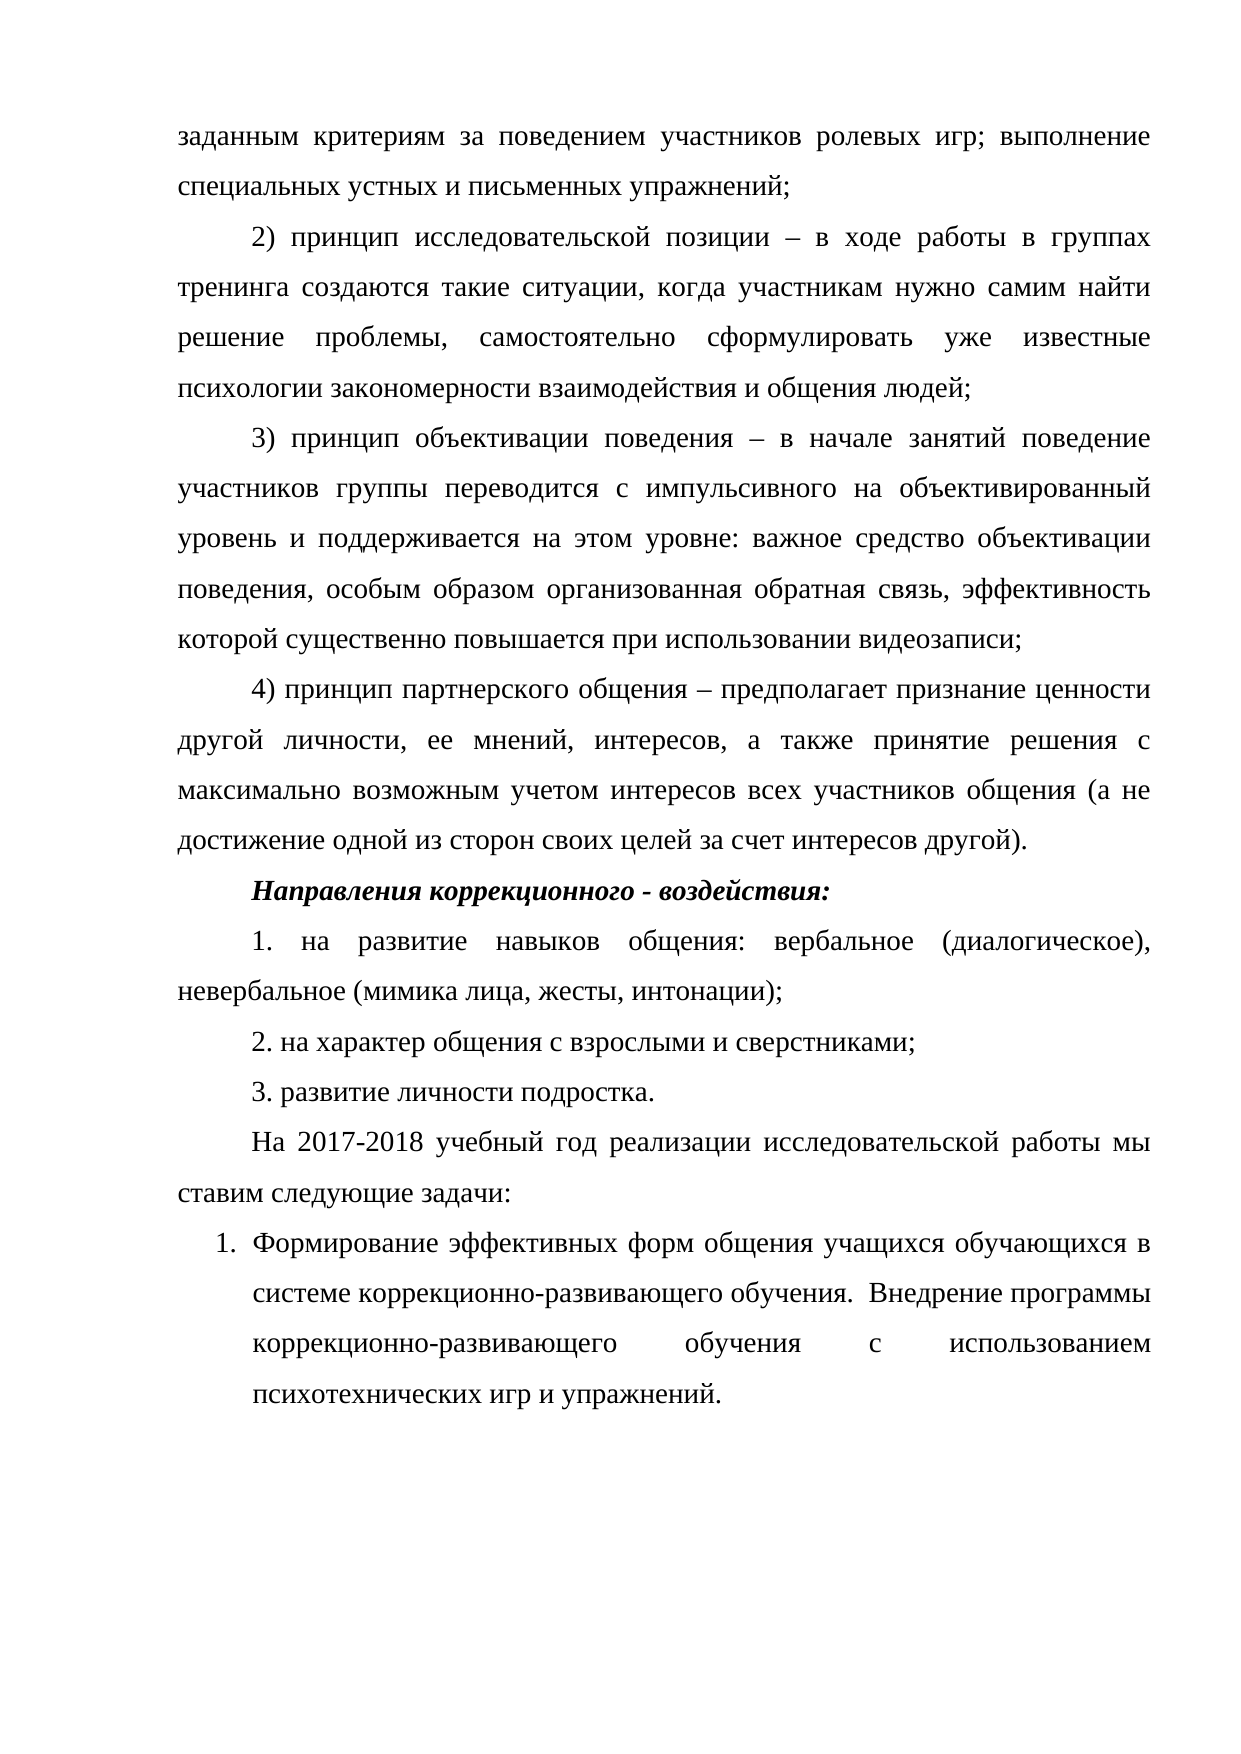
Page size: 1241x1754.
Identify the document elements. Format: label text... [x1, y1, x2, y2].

text 4) принцип партнерского общения – предполагает признание ценности другой личности, ее мнений, интересов, а также принятие решения с максимально возможным учетом интересов всех участников общения (а не достижение одной из сторон своих целей за счет интересов другой). [177, 672, 1152, 856]
text 3) принцип объективации поведения – в начале занятий поведение участников группы переводится с импульсивного на объективированный уровень и поддерживается на этом уровне: важное средство объективации поведения, особым образом организованная обратная связь, эффективность которой существенно повышается при использовании видеозаписи; [177, 420, 1152, 655]
text На 2017-2018 учебный год реализации исследовательской работы мы ставим следующие задачи: [177, 1124, 1152, 1208]
text Направления коррекционного - воздействия: [177, 873, 1152, 906]
text 2. на характер общения с взрослыми и сверстниками; [177, 1024, 1152, 1057]
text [177, 118, 1152, 202]
text 1. на развитие навыков общения: вербальное (диалогическое), невербальное (мимика лица, жесты, интонации); [177, 923, 1152, 1007]
list Формирование эффективных форм общения учащихся обучающихся в системе коррекционно-развивающего обучения. Внедрение программы коррекционно-развивающего обучения с использованием психотехнических игр и упражнений. [215, 1225, 1152, 1409]
text 3. развитие личности подростка. [177, 1074, 1152, 1108]
text 2) принцип исследовательской позиции – в ходе работы в группах тренинга создаются такие ситуации, когда участникам нужно самим найти решение проблемы, самостоятельно сформулировать уже известные психологии закономерности взаимодействия и общения людей; [177, 219, 1152, 403]
